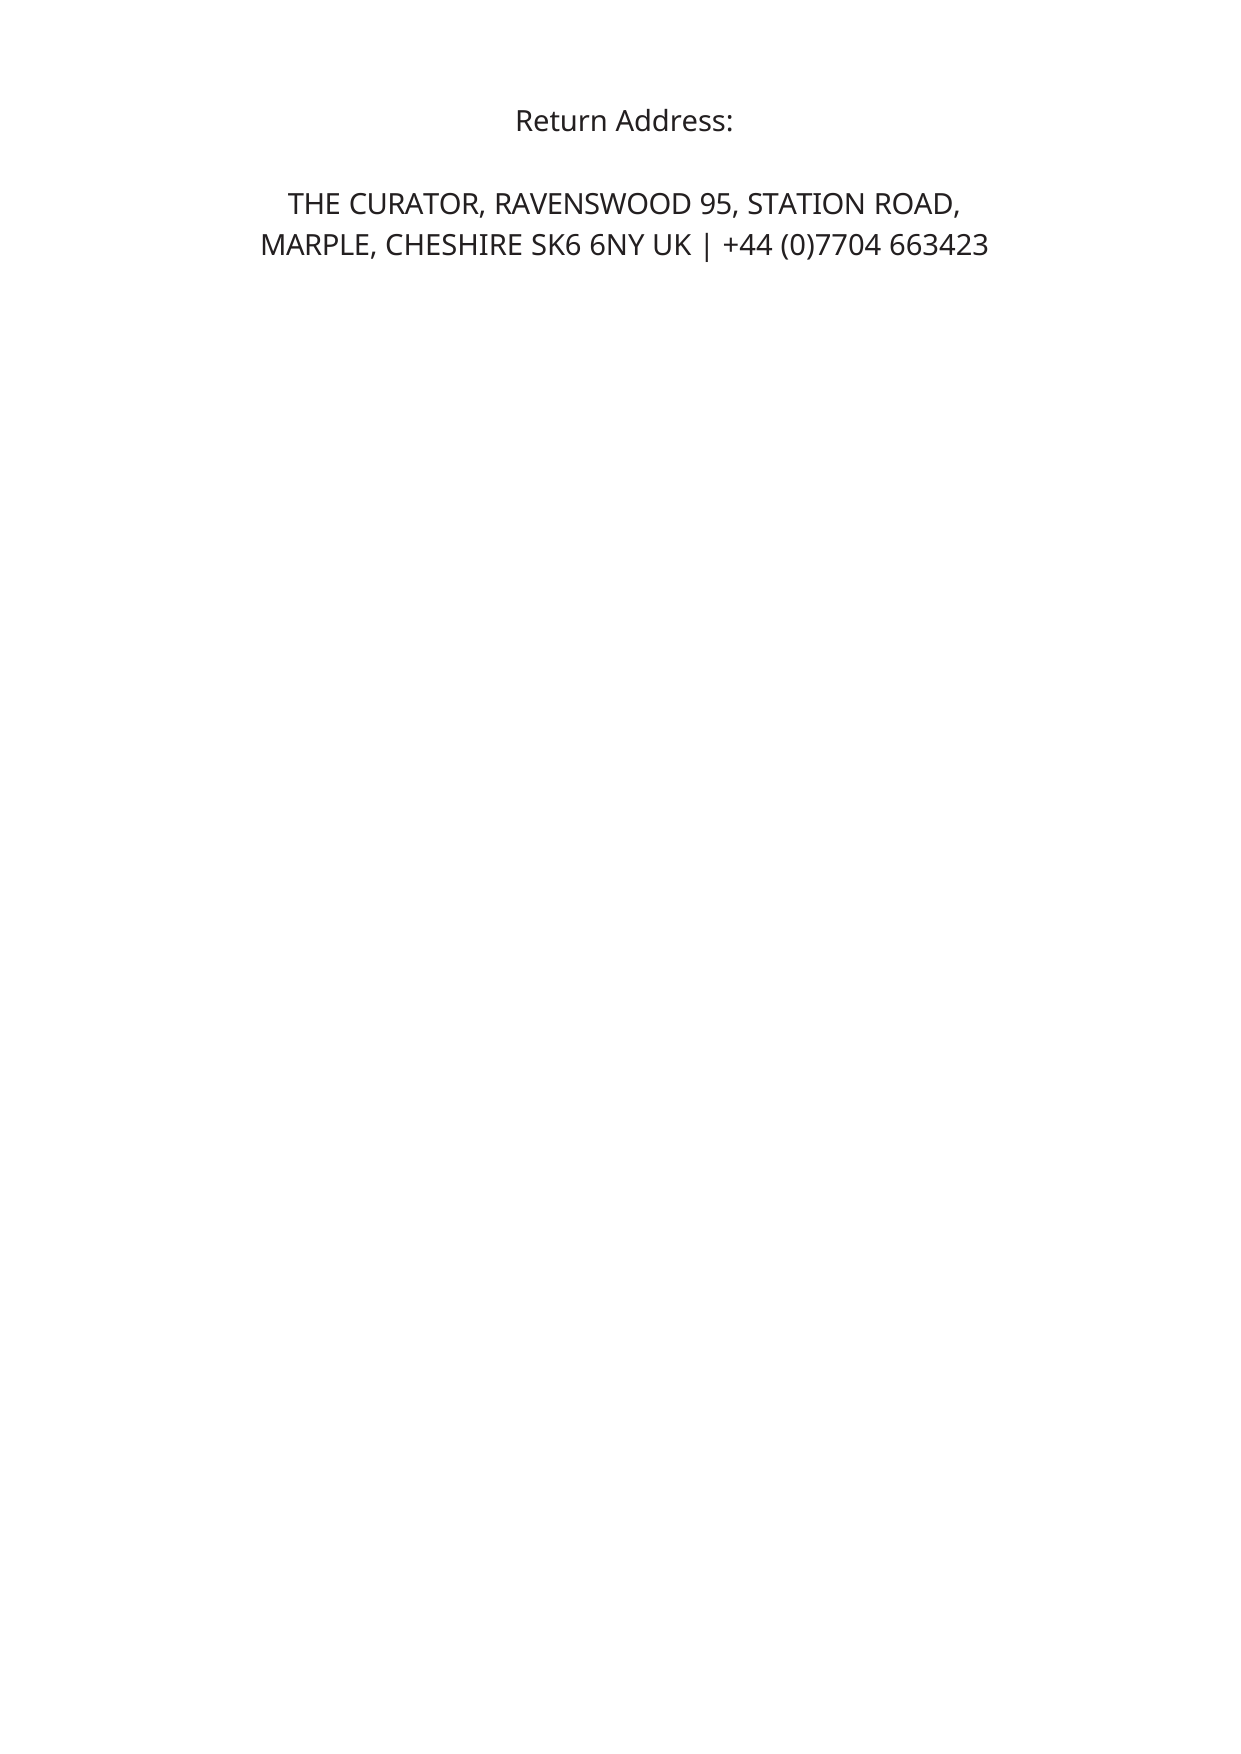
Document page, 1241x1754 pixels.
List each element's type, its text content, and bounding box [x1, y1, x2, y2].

text THE CURATOR, RAVENSWOOD 95, STATION ROAD, MARPLE, CHESHIRE SK6 6NY UK | +44 (0)7704 663423 [234, 183, 1015, 264]
text Return Address: [233, 101, 1015, 140]
